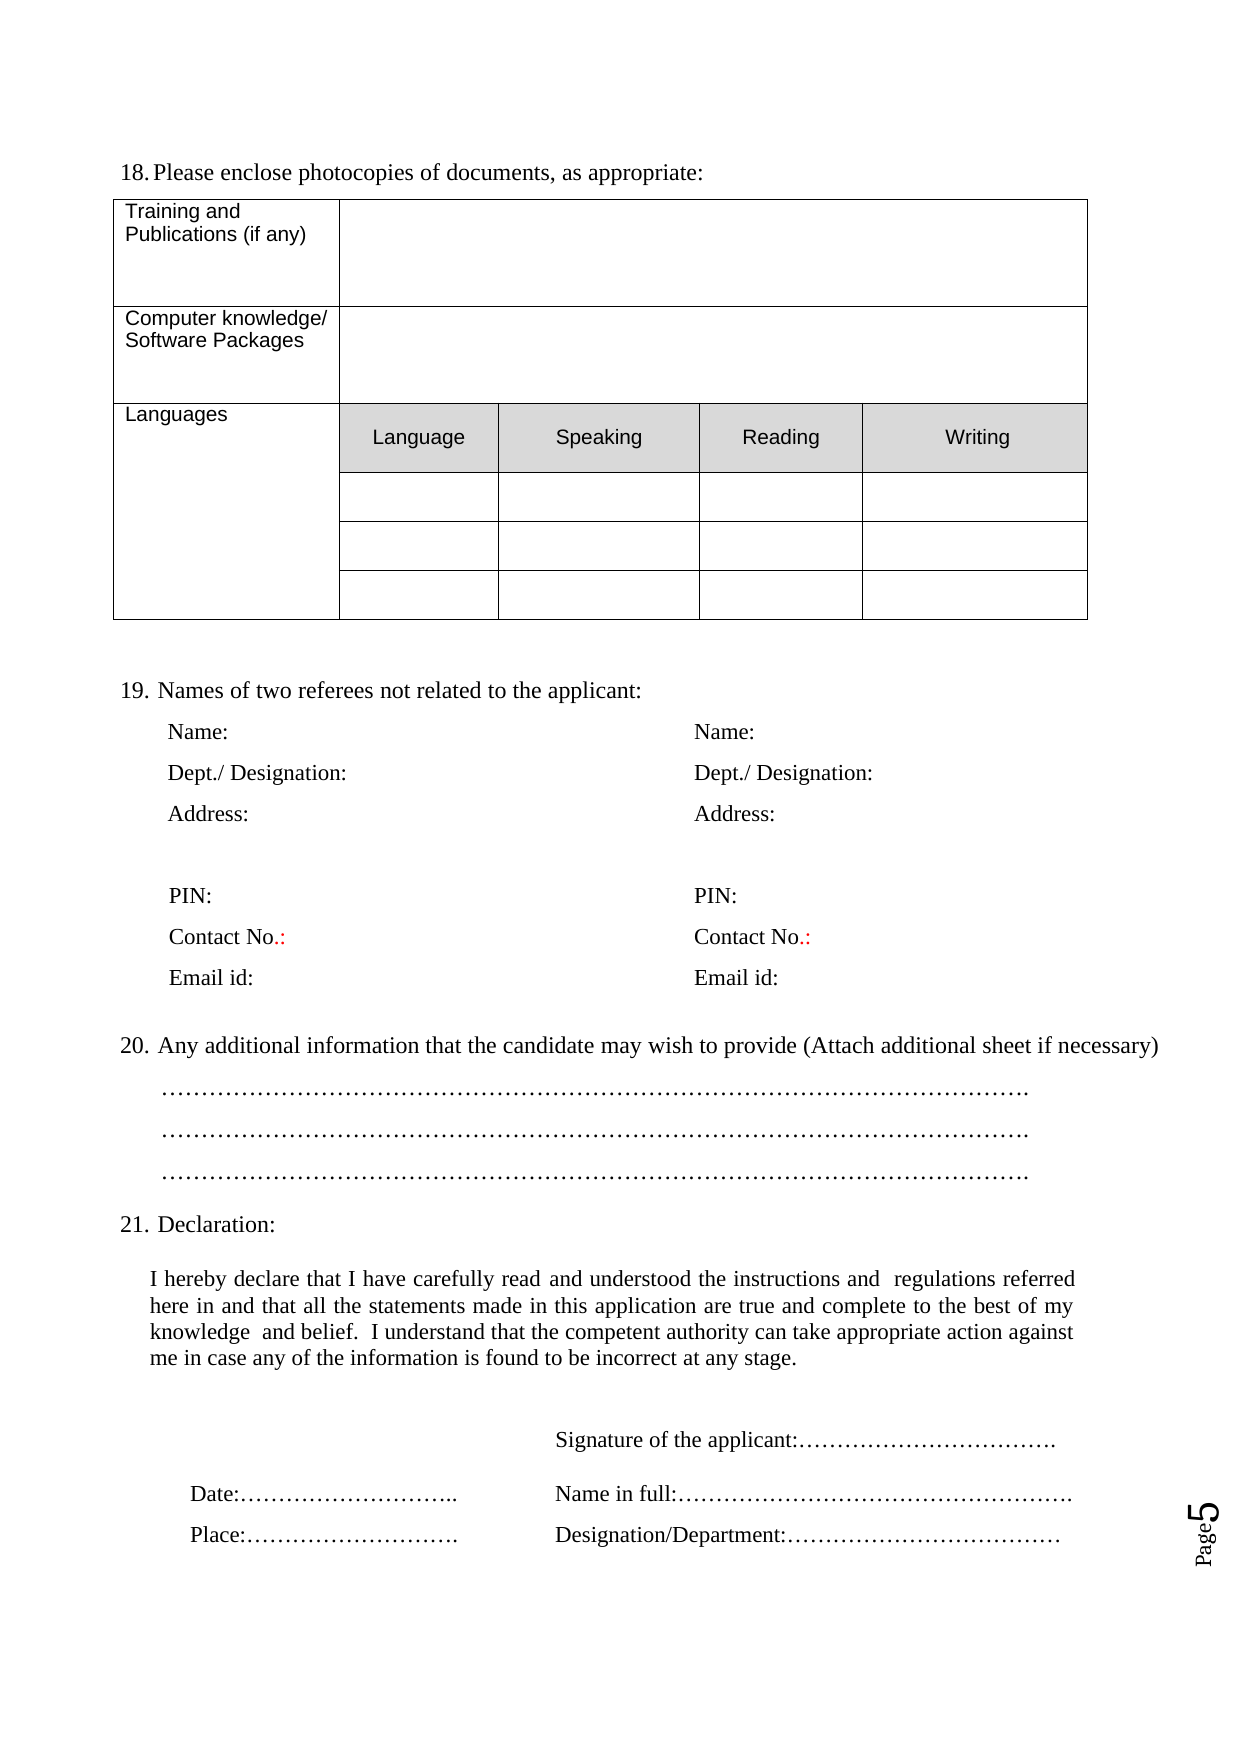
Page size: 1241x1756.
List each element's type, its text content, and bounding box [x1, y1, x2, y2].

list Please enclose photocopies of documents, as appropriate: [120, 158, 1167, 186]
table_cell Reading [700, 404, 862, 472]
text Name: Name: [167, 718, 1167, 745]
table_cell [863, 473, 1087, 521]
table_cell Speaking [499, 404, 699, 472]
table_cell Computer knowledge/ Software Packages [114, 307, 339, 403]
table_cell [700, 473, 862, 521]
table_header [340, 200, 1087, 306]
text Address: Address: [167, 800, 1167, 826]
table_cell Writing [863, 404, 1087, 472]
table_header Training and Publications (if any) [114, 200, 339, 306]
table_cell Languages [114, 404, 339, 619]
text Date:……………………….. Name in full:……………………………………………. [190, 1480, 1167, 1506]
table_cell [863, 522, 1087, 570]
text Dept./ Designation: Dept./ Designation: [167, 759, 1167, 786]
text PIN: PIN: [169, 883, 1167, 909]
table_cell [499, 522, 699, 570]
table_cell [340, 307, 1087, 403]
table_cell [700, 522, 862, 570]
list ………………………………………………………………………………………………. [160, 1157, 1167, 1185]
table_cell [499, 571, 699, 619]
list Names of two referees not related to the applicant: [120, 676, 1167, 704]
table_cell [340, 522, 498, 570]
table_cell [340, 473, 498, 521]
list ………………………………………………………………………………………………. [160, 1073, 1167, 1101]
text Contact No.: Contact No.: [169, 923, 1167, 949]
text Email id: Email id: [169, 964, 1167, 990]
table_cell Language [340, 404, 498, 472]
table_cell [340, 571, 498, 619]
list I hereby declare that I have carefully read and understood the instructions and regulations referred here in and that all the statements made in this application are true and complete to the best of my knowledge and belief. I understand that the competent authority can take appropriate action against me in case any of the information is found to be incorrect at any stage. [149, 1265, 1076, 1371]
text Signature of the applicant:……………………………. [555, 1426, 1167, 1453]
text Place:………………………. Designation/Department:……………………………… [190, 1521, 1167, 1547]
table_cell [700, 571, 862, 619]
table_cell [499, 473, 699, 521]
list Any additional information that the candidate may wish to provide (Attach additional sheet if necessary) [120, 1031, 1167, 1059]
table_cell [863, 571, 1087, 619]
list Declaration: [120, 1210, 1167, 1238]
list ………………………………………………………………………………………………. [160, 1115, 1164, 1143]
